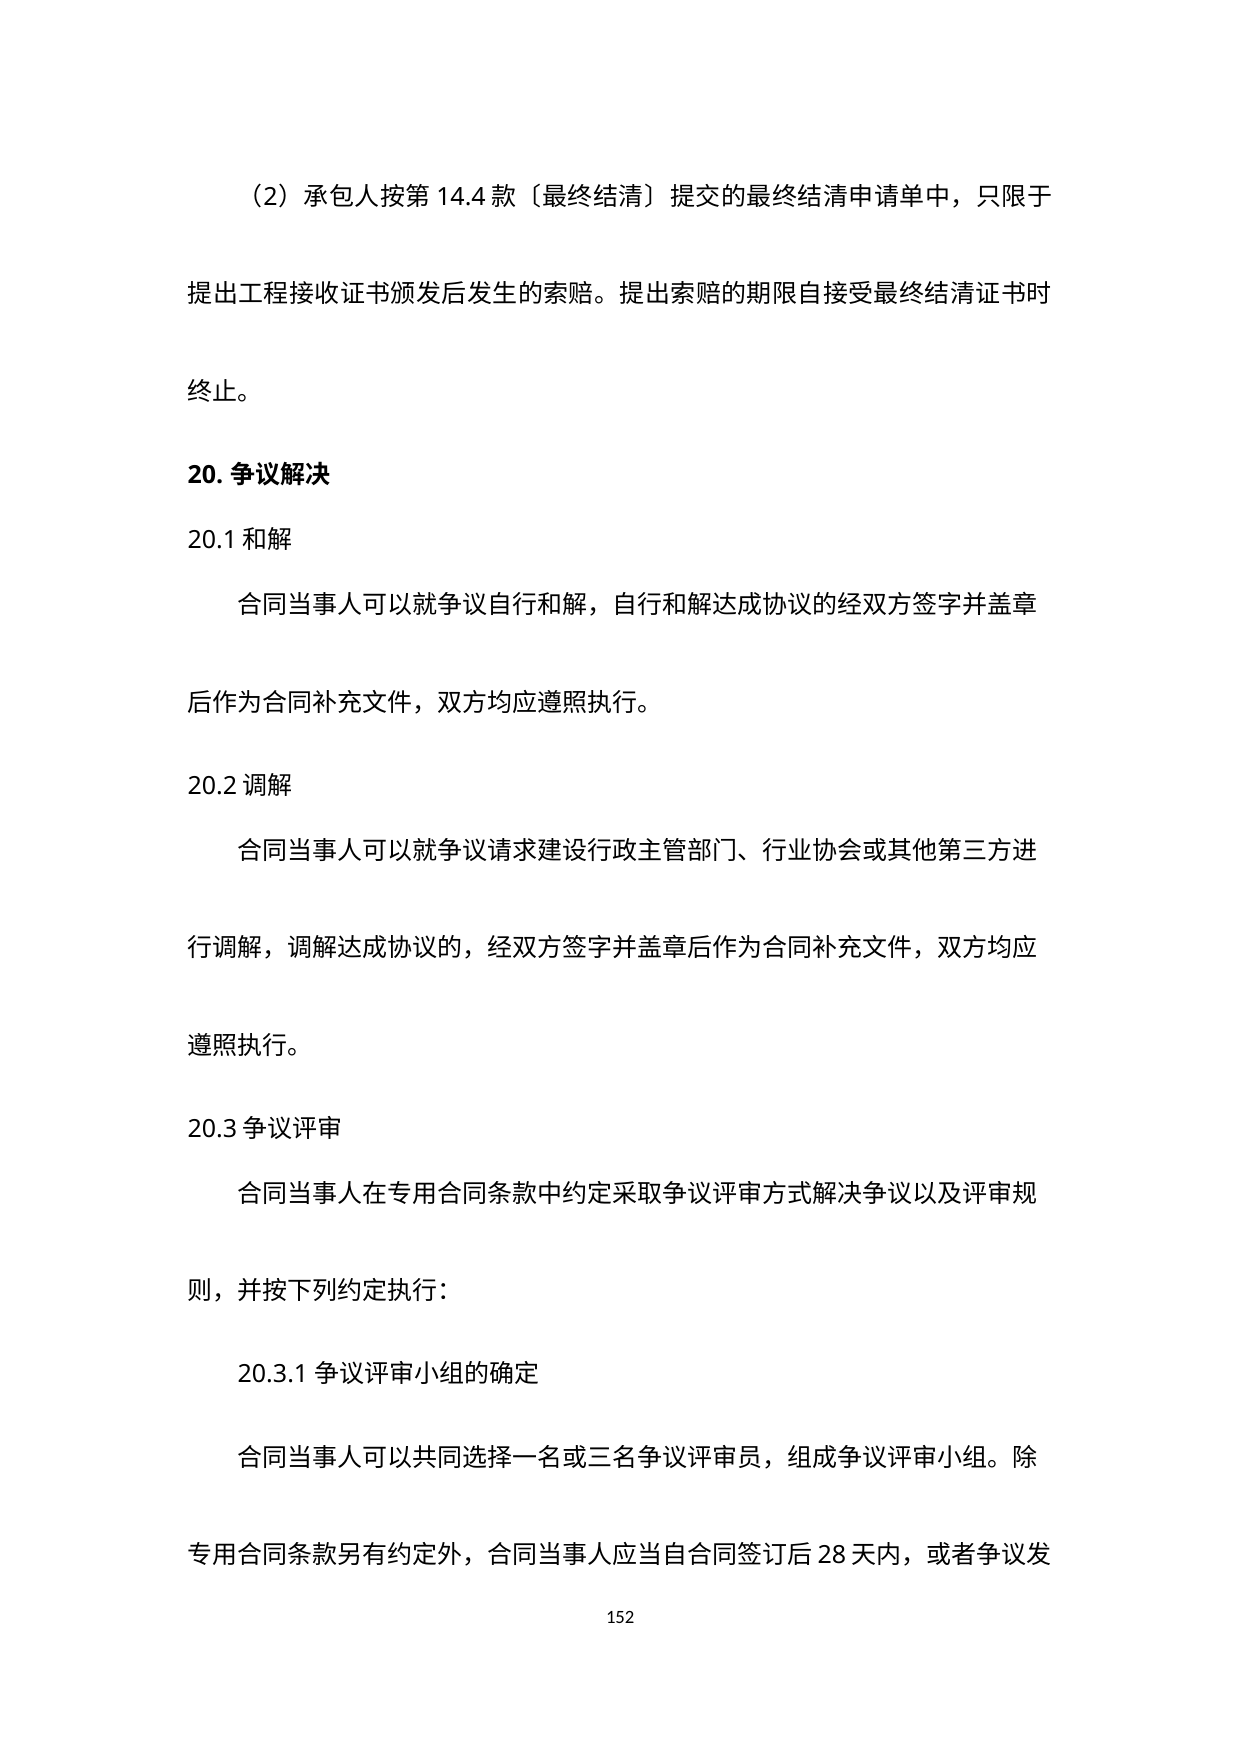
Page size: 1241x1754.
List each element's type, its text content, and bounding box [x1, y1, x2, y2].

text 合同当事人在专用合同条款中约定采取争议评审方式解决争议以及评审规则，并按下列约定执行： [187, 1159, 1053, 1321]
text 20. 争议解决 [187, 440, 1053, 505]
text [187, 1423, 1053, 1585]
text 20.3.1 争议评审小组的确定 [187, 1339, 1053, 1404]
text 20.2调解 [187, 751, 1053, 816]
text 20.1和解 [187, 505, 1053, 570]
text 合同当事人可以就争议请求建设行政主管部门、行业协会或其他第三方进行调解，调解达成协议的，经双方签字并盖章后作为合同补充文件，双方均应遵照执行。 [187, 816, 1053, 1076]
text （2）承包人按第14.4款〔最终结清〕提交的最终结清申请单中，只限于提出工程接收证书颁发后发生的索赔。提出索赔的期限自接受最终结清证书时终止。 [187, 162, 1053, 422]
text 20.3争议评审 [187, 1094, 1053, 1159]
text 合同当事人可以就争议自行和解，自行和解达成协议的经双方签字并盖章后作为合同补充文件，双方均应遵照执行。 [187, 570, 1053, 733]
